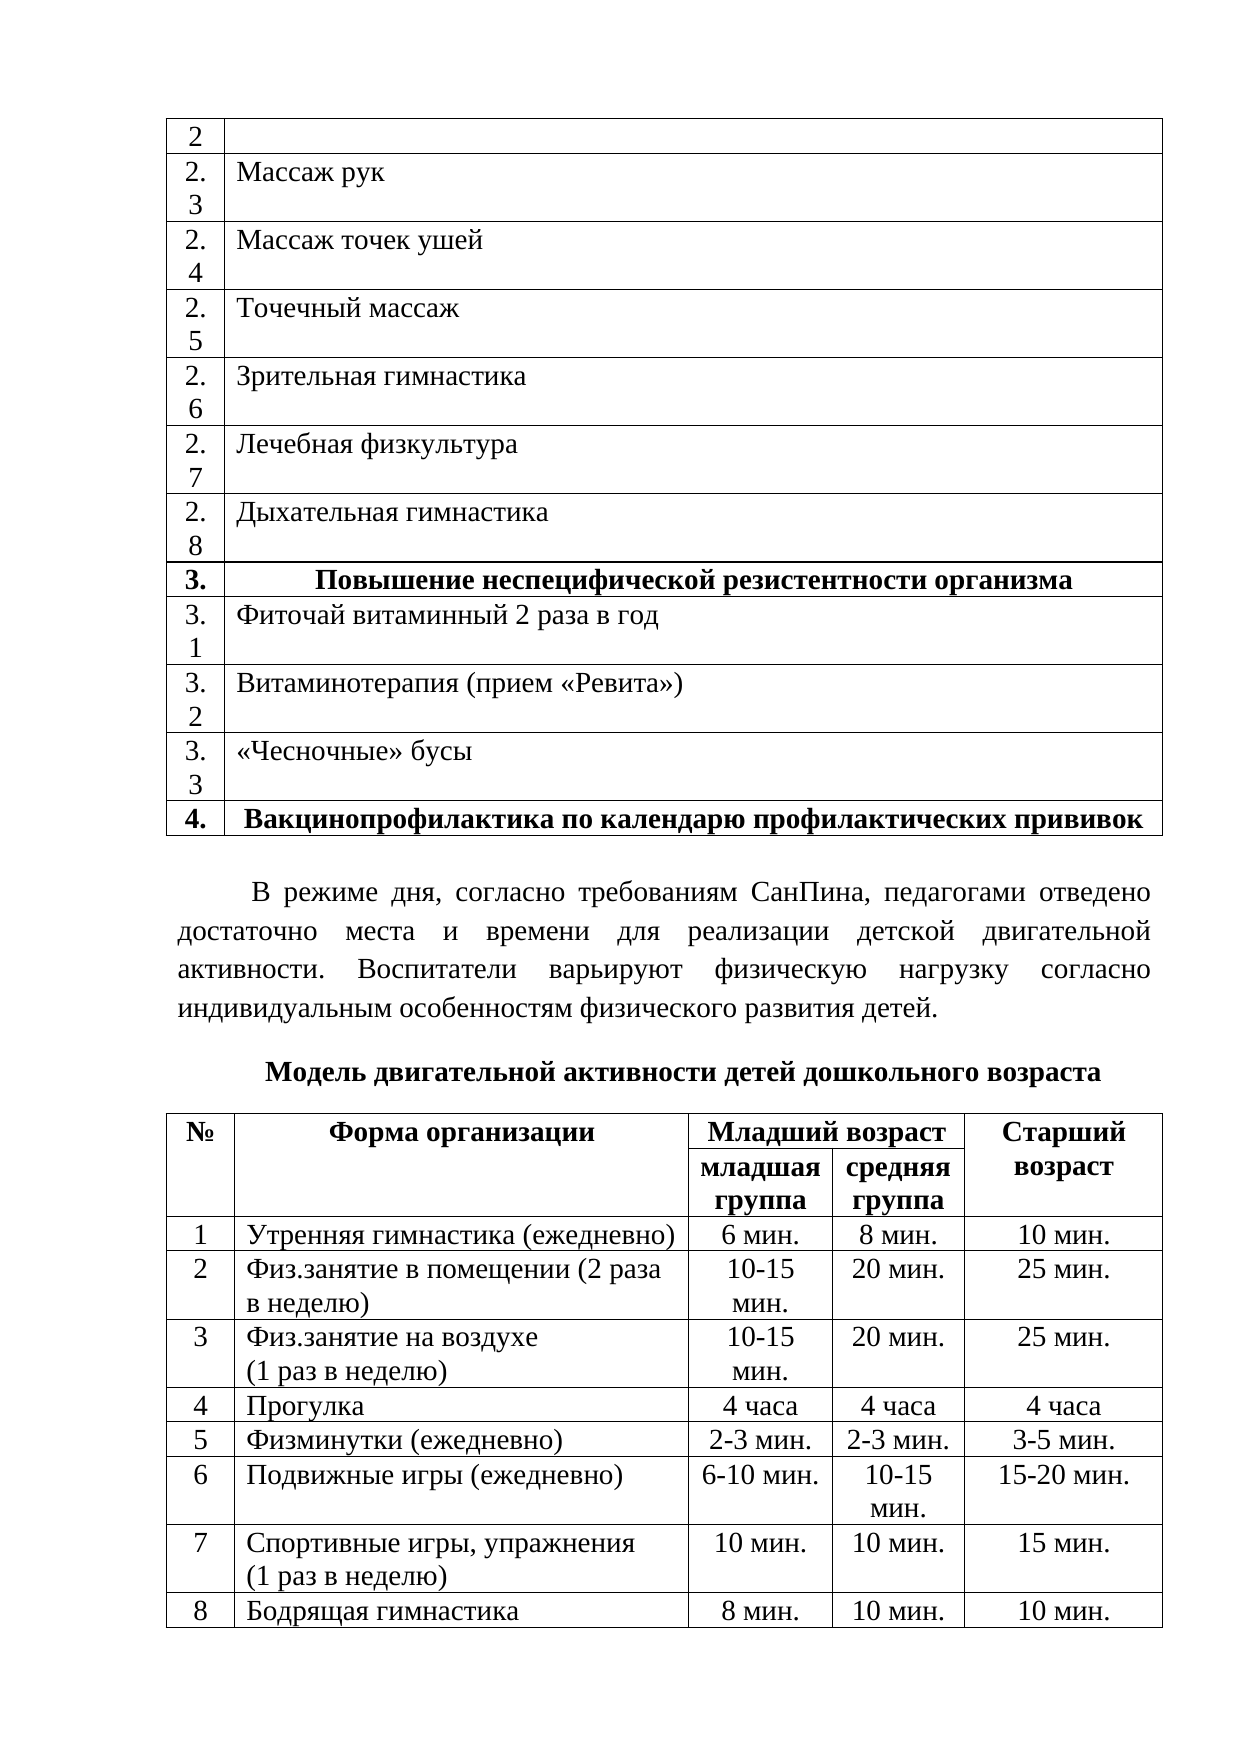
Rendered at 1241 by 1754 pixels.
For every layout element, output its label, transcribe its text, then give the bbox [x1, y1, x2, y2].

table_cell 25 мин. [965, 1320, 1162, 1387]
table_cell 25 мин. [965, 1251, 1162, 1318]
table_cell «Чесночные» бусы [225, 733, 1162, 800]
table_cell 4 [167, 1388, 234, 1421]
table_cell Массаж рук [225, 154, 1162, 221]
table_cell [225, 119, 1162, 153]
table_cell Фиточай витаминный 2 раза в год [225, 597, 1162, 664]
table_cell Дыхательная гимнастика [225, 494, 1162, 561]
table_cell 2 [167, 1251, 234, 1318]
table_cell 7 [167, 1525, 234, 1592]
table_cell младшая группа [689, 1149, 832, 1216]
table_cell 10 мин. [965, 1217, 1162, 1250]
table_cell 6 [167, 1457, 234, 1524]
table_cell Вакцинопрофилактика по календарю профилактических прививок [225, 801, 1162, 835]
table_cell 10-15 мин. [689, 1251, 832, 1318]
table_cell Утренняя гимнастика (ежедневно) [235, 1217, 688, 1250]
table_cell 10-15 мин. [833, 1457, 964, 1524]
table_cell Повышение неспецифической резистентности организма [225, 563, 1162, 596]
table_cell 4 часа [833, 1388, 964, 1421]
text В режиме дня, согласно требованиям СанПина, педагогами отведено достаточно места и времени для реализации детской двигательной активности. Воспитатели варьируют физическую нагрузку согласно индивидуальным особенностям физического развития детей. [177, 874, 1152, 1024]
table_cell 8 мин. [689, 1593, 832, 1627]
table_cell 2.4 [167, 222, 224, 289]
table_header Старший возраст [965, 1114, 1162, 1216]
table_cell 2.6 [167, 358, 224, 425]
table_cell Прогулка [235, 1388, 688, 1421]
table_cell 15 мин. [965, 1525, 1162, 1592]
table_cell 2-3 мин. [833, 1422, 964, 1456]
table_cell Лечебная физкультура [225, 426, 1162, 493]
table_cell 4. [167, 801, 224, 835]
table_cell Подвижные игры (ежедневно) [235, 1457, 688, 1524]
table_cell 10 мин. [833, 1593, 964, 1627]
table_header Младший возраст [689, 1114, 964, 1148]
table_cell Физ.занятие в помещении (2 раза в неделю) [235, 1251, 688, 1318]
table_cell Физминутки (ежедневно) [235, 1422, 688, 1456]
table_cell 2-3 мин. [689, 1422, 832, 1456]
table_cell 5 [167, 1422, 234, 1456]
table_header Форма организации [235, 1114, 688, 1216]
table_cell 3-5 мин. [965, 1422, 1162, 1456]
table_cell 2.3 [167, 154, 224, 221]
table_cell Массаж точек ушей [225, 222, 1162, 289]
table_cell 6 мин. [689, 1217, 832, 1250]
table_cell Точечный массаж [225, 290, 1162, 357]
table_cell 2.7 [167, 426, 224, 493]
table_cell 10-15 мин. [689, 1320, 832, 1387]
table_cell 3.2 [167, 665, 224, 732]
table_cell Зрительная гимнастика [225, 358, 1162, 425]
table_cell 6-10 мин. [689, 1457, 832, 1524]
table_cell 10 мин. [689, 1525, 832, 1592]
table_cell 2.8 [167, 494, 224, 561]
table_header № [167, 1114, 234, 1216]
table_cell 10 мин. [965, 1593, 1162, 1627]
table_cell 2.2 [167, 119, 224, 153]
table_cell 3.3 [167, 733, 224, 800]
table_cell 8 [167, 1593, 234, 1627]
table_cell 3. [167, 563, 224, 596]
table_cell Витаминотерапия (прием «Ревита») [225, 665, 1162, 732]
table_cell 3 [167, 1320, 234, 1387]
table_cell Физ.занятие на воздухе (1 раз в неделю) [235, 1320, 688, 1387]
table_cell 15-20 мин. [965, 1457, 1162, 1524]
table_cell 10 мин. [833, 1525, 964, 1592]
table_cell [235, 1593, 688, 1627]
table_cell 8 мин. [833, 1217, 964, 1250]
table_cell 20 мин. [833, 1251, 964, 1318]
table_cell 20 мин. [833, 1320, 964, 1387]
table_cell Спортивные игры, упражнения (1 раз в неделю) [235, 1525, 688, 1592]
table_cell 3.1 [167, 597, 224, 664]
table_cell средняя группа [833, 1149, 964, 1216]
table_cell 1 [167, 1217, 234, 1250]
table_cell 4 часа [689, 1388, 832, 1421]
text Модель двигательной активности детей дошкольного возраста [177, 1054, 1152, 1087]
table_cell 4 часа [965, 1388, 1162, 1421]
table_cell 2.5 [167, 290, 224, 357]
